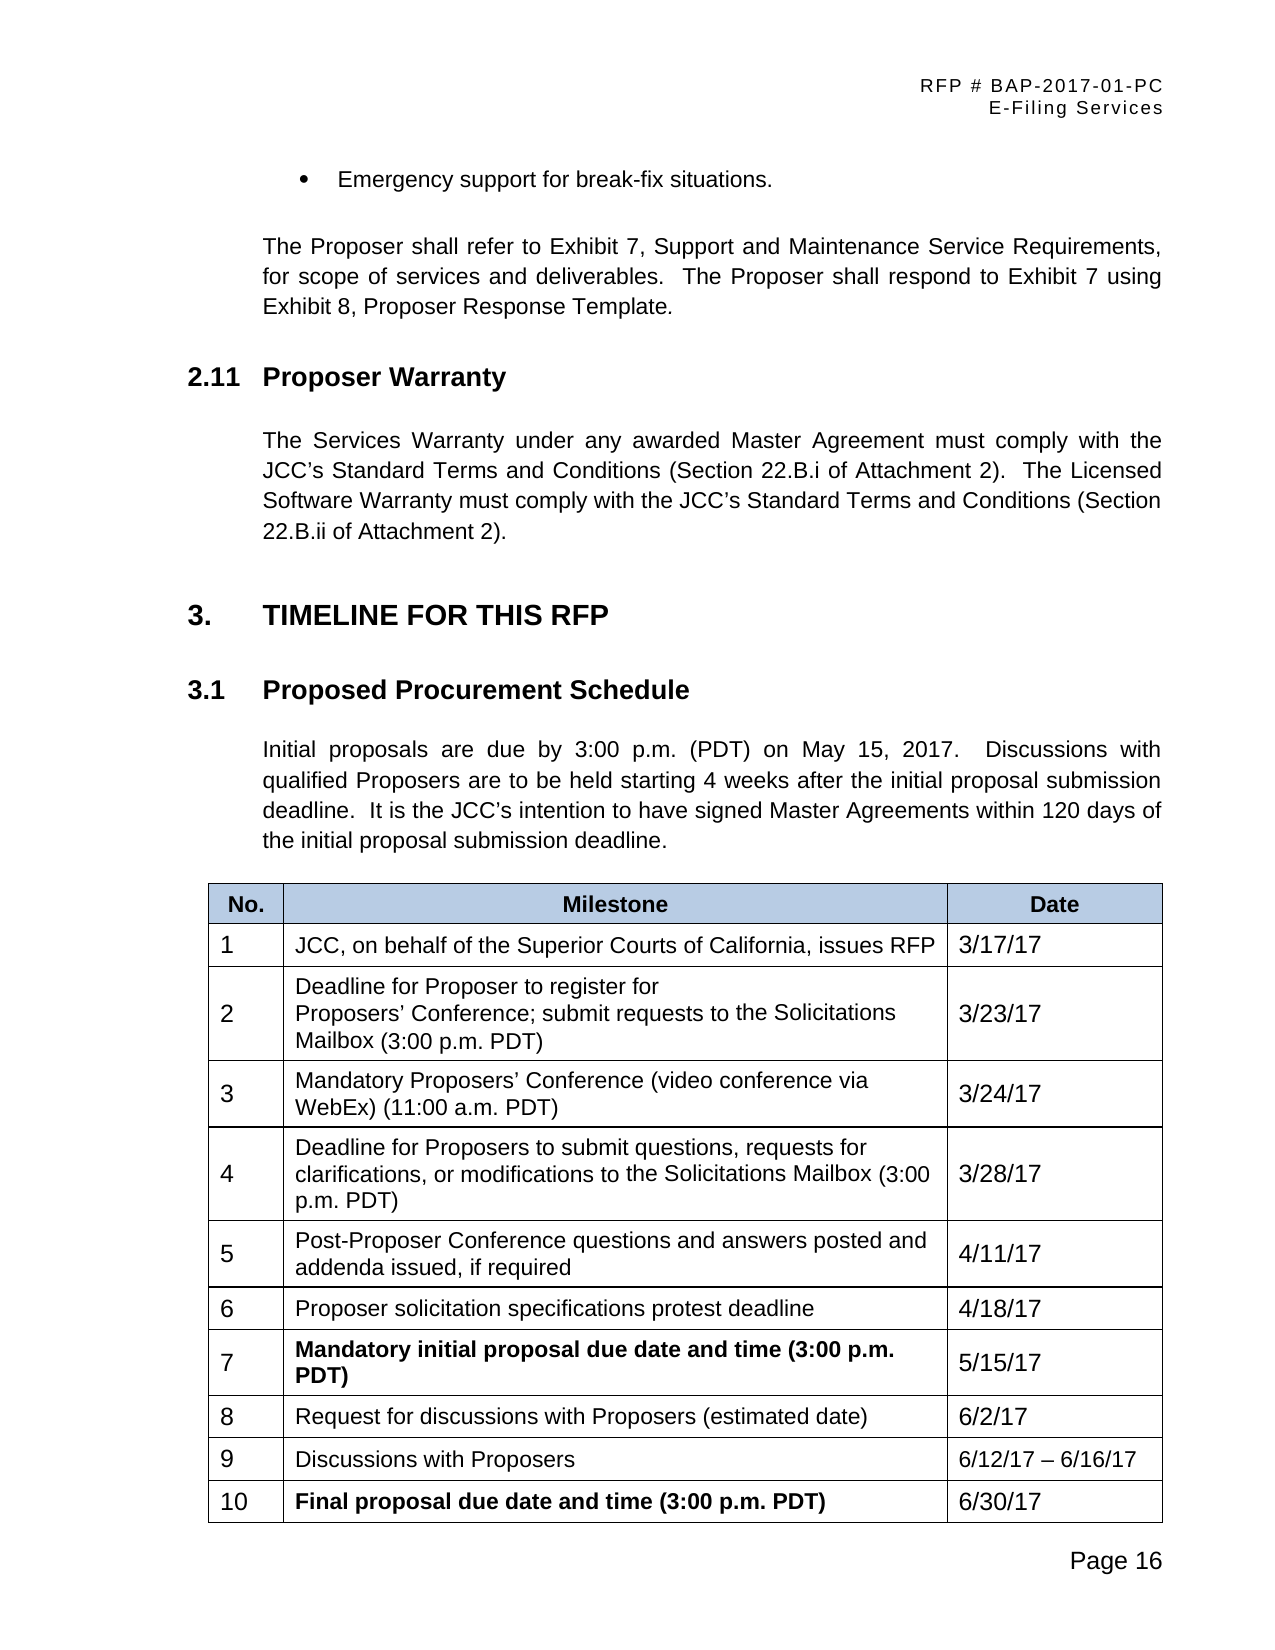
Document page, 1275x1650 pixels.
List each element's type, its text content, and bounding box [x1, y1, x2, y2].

table_cell Request for discussions with Proposers (estimated date) [284, 1396, 947, 1437]
table_cell 3 [209, 1061, 283, 1126]
table_header No. [209, 884, 283, 923]
table_cell Final proposal due date and time (3:00 p.m. PDT) [284, 1481, 947, 1522]
table_cell 4/11/17 [948, 1221, 1162, 1286]
table_header Date [948, 884, 1162, 923]
table_cell Deadline for Proposer to register for Proposers’ Conference; submit requests to the Solicitations Mailbox (3:00 p.m. PDT) [284, 967, 947, 1060]
table_cell 5/15/17 [948, 1330, 1162, 1395]
table_cell 4 [209, 1128, 283, 1220]
table_cell 6/12/17 – 6/16/17 [948, 1438, 1162, 1479]
table_cell Deadline for Proposers to submit questions, requests for clarifications, or modifications to the Solicitations Mailbox (3:00 p.m. PDT) [284, 1128, 947, 1220]
table_cell 2 [209, 967, 283, 1060]
table_cell 8 [209, 1396, 283, 1437]
table_cell 6/2/17 [948, 1396, 1162, 1437]
list Emergency support for break-fix situations. [300, 166, 1162, 192]
text The Proposer shall refer to Exhibit 7, Support and Maintenance Service Requirements, for scope of services and deliverables. The Proposer shall respond to Exhibit 7 using Exhibit 8, Proposer Response Template. [262, 233, 1162, 319]
table_cell 3/23/17 [948, 967, 1162, 1060]
table_cell 10 [209, 1481, 283, 1522]
subtitle TIMELINE FOR THIS RFP [187, 598, 1162, 631]
table_cell Mandatory Proposers’ Conference (video conference via WebEx) (11:00 a.m. PDT) [284, 1061, 947, 1126]
table_cell JCC, on behalf of the Superior Courts of California, issues RFP [284, 924, 947, 966]
table_cell 4/18/17 [948, 1288, 1162, 1329]
table_cell 3/28/17 [948, 1128, 1162, 1220]
text The Services Warranty under any awarded Master Agreement must comply with the JCC’s Standard Terms and Conditions (Section 22.B.i of Attachment 2). The Licensed Software Warranty must comply with the JCC’s Standard Terms and Conditions (Section 22.B.ii of Attachment 2). [262, 427, 1162, 544]
table_cell Mandatory initial proposal due date and time (3:00 p.m. PDT) [284, 1330, 947, 1395]
table_cell 5 [209, 1221, 283, 1286]
table_cell Discussions with Proposers [284, 1438, 947, 1479]
table_cell 3/24/17 [948, 1061, 1162, 1126]
table_cell 6 [209, 1288, 283, 1329]
text Initial proposals are due by 3:00 p.m. (PDT) on May 15, 2017. Discussions with qualified Proposers are to be held starting 4 weeks after the initial proposal submission deadline. It is the JCC’s intention to have signed Master Agreements within 120 days of the initial proposal submission deadline. [262, 736, 1162, 853]
table_cell 6/30/17 [948, 1481, 1162, 1522]
table_cell Proposer solicitation specifications protest deadline [284, 1288, 947, 1329]
table_cell 1 [209, 924, 283, 966]
table_header Milestone [284, 884, 947, 923]
table_cell Post-Proposer Conference questions and answers posted and addenda issued, if required [284, 1221, 947, 1286]
subtitle Proposed Procurement Schedule [187, 674, 1162, 705]
table_cell 3/17/17 [948, 924, 1162, 966]
subtitle Proposer Warranty [187, 361, 1162, 392]
table_cell 7 [209, 1330, 283, 1395]
table_cell 9 [209, 1438, 283, 1479]
